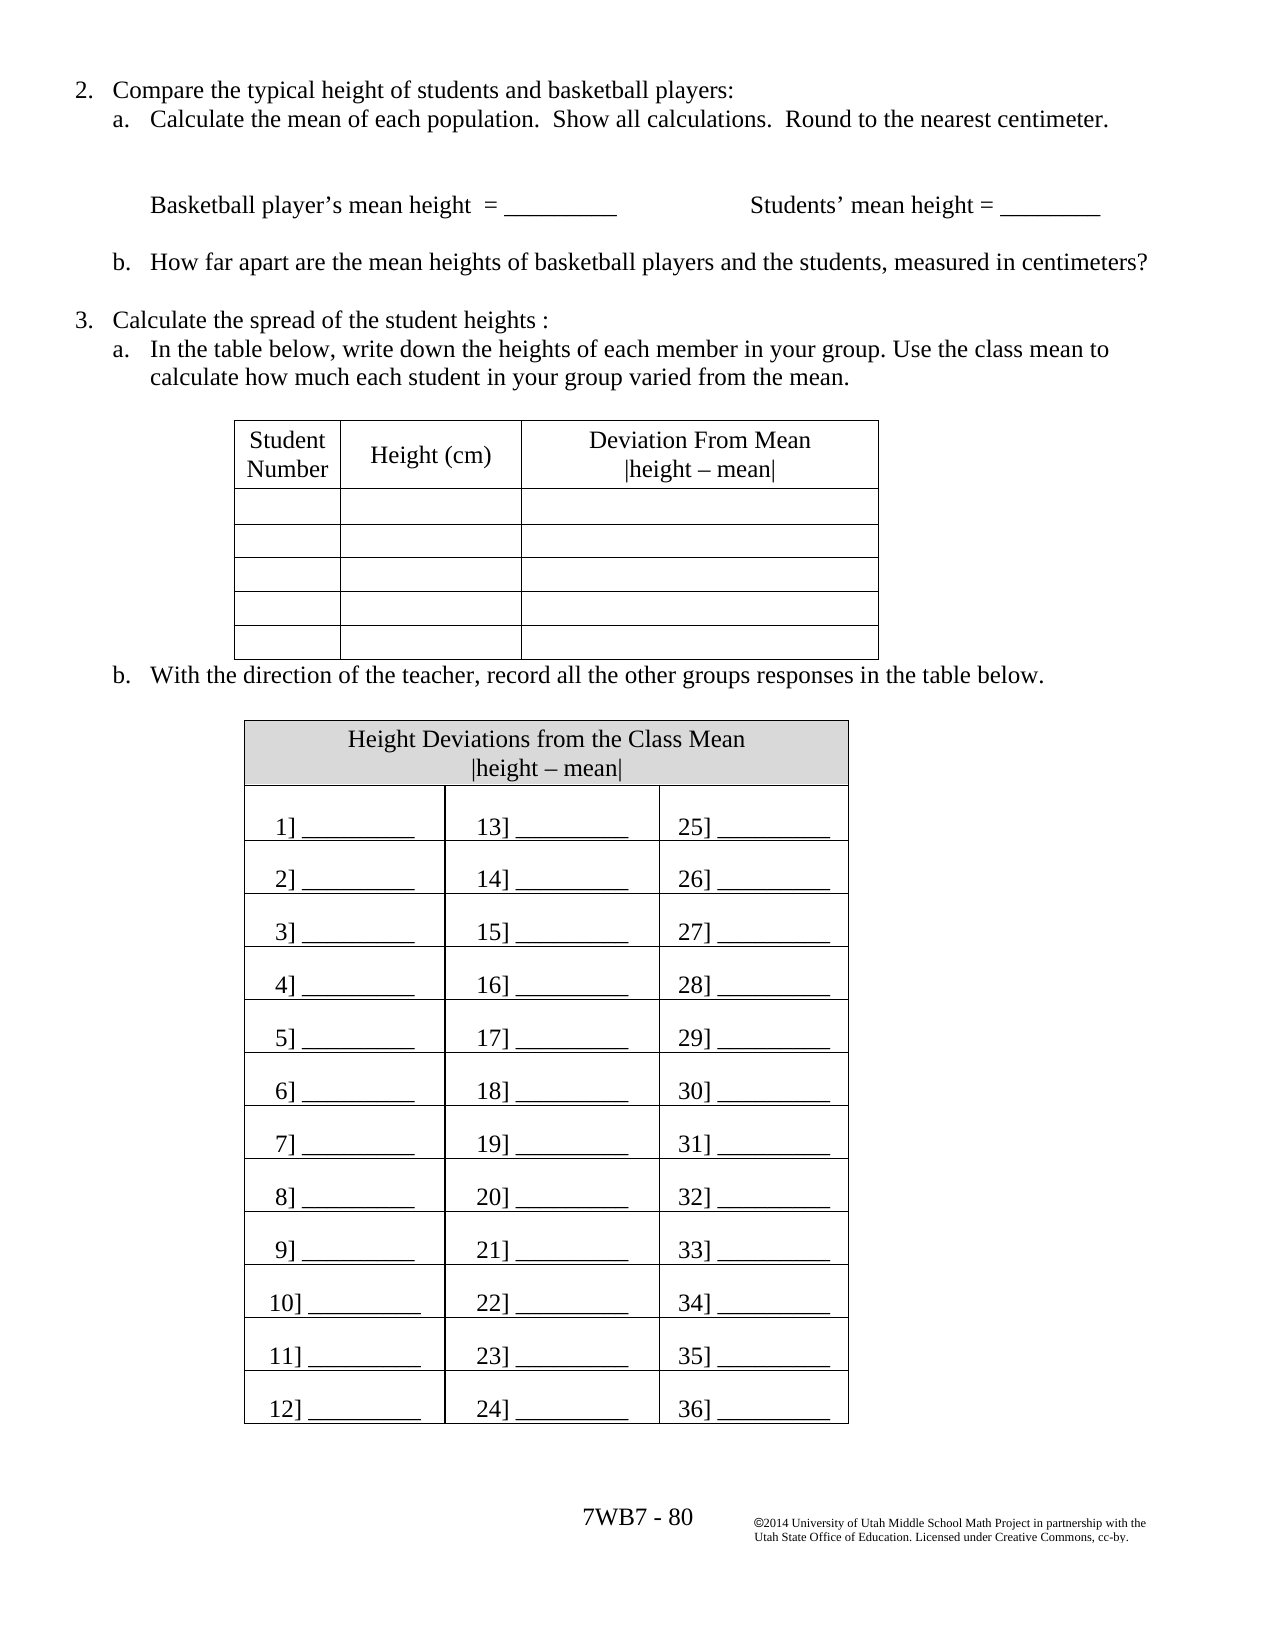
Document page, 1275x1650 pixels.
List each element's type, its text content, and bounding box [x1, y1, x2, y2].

table_cell 28] _________ [660, 947, 848, 999]
table_cell 12] _________ [245, 1371, 444, 1422]
list How far apart are the mean heights of basketball players and the students, measured in centimeters? [112, 247, 1200, 276]
table_cell [235, 525, 340, 557]
table_cell [235, 626, 340, 659]
table_header Height Deviations from the Class Mean |height – mean| [245, 721, 848, 784]
table_header Height (cm) [341, 421, 521, 488]
table_cell [522, 489, 878, 523]
table_cell [522, 525, 878, 557]
table_cell 6] _________ [245, 1053, 444, 1105]
table_cell 24] _________ [446, 1371, 659, 1422]
list Compare the typical height of students and basketball players: [75, 75, 1200, 104]
table_cell 13] _________ [446, 786, 659, 840]
table_cell 36] _________ [660, 1371, 848, 1422]
list With the direction of the teacher, record all the other groups responses in the table below. [112, 660, 1200, 689]
table_cell 8] _________ [245, 1159, 444, 1211]
text Basketball player’s mean height = _________ Students’ mean height = ________ [150, 190, 1200, 219]
list Calculate the mean of each population. Show all calculations. Round to the nearest centimeter. [112, 104, 1200, 132]
table_cell [341, 558, 521, 591]
table_cell 35] _________ [660, 1318, 848, 1369]
table_cell 32] _________ [660, 1159, 848, 1211]
table_cell [235, 592, 340, 625]
table_cell [522, 558, 878, 591]
table_cell 2] _________ [245, 841, 444, 893]
table_cell 20] _________ [446, 1159, 659, 1211]
list In the table below, write down the heights of each member in your group. Use the class mean to calculate how much each student in your group varied from the mean. [112, 334, 1200, 391]
table_cell 15] _________ [446, 894, 659, 946]
table_cell [235, 558, 340, 591]
table_cell 16] _________ [446, 947, 659, 999]
table_cell 21] _________ [446, 1212, 659, 1264]
table_cell 14] _________ [446, 841, 659, 893]
table_header Student Number [235, 421, 340, 488]
table_cell 10] _________ [245, 1265, 444, 1317]
table_cell 19] _________ [446, 1106, 659, 1158]
table_cell 11] _________ [245, 1318, 444, 1369]
list Calculate the spread of the student heights : [75, 305, 1200, 334]
table_cell 1] _________ [245, 786, 444, 840]
table_cell [235, 489, 340, 523]
table_cell 7] _________ [245, 1106, 444, 1158]
table_cell [522, 626, 878, 659]
table_cell [341, 525, 521, 557]
table_cell [341, 489, 521, 523]
table_cell 17] _________ [446, 1000, 659, 1052]
table_cell 4] _________ [245, 947, 444, 999]
table_cell 25] _________ [660, 786, 848, 840]
table_cell 22] _________ [446, 1265, 659, 1317]
table_cell 31] _________ [660, 1106, 848, 1158]
table_cell [522, 592, 878, 625]
table_cell [341, 592, 521, 625]
table_cell 29] _________ [660, 1000, 848, 1052]
table_cell 27] _________ [660, 894, 848, 946]
table_cell 30] _________ [660, 1053, 848, 1105]
table_cell 23] _________ [446, 1318, 659, 1369]
table_cell 9] _________ [245, 1212, 444, 1264]
table_cell 26] _________ [660, 841, 848, 893]
table_cell [341, 626, 521, 659]
table_cell 18] _________ [446, 1053, 659, 1105]
table_header Deviation From Mean |height – mean| [522, 421, 878, 488]
table_cell 3] _________ [245, 894, 444, 946]
table_cell 33] _________ [660, 1212, 848, 1264]
table_cell 5] _________ [245, 1000, 444, 1052]
table_cell 34] _________ [660, 1265, 848, 1317]
